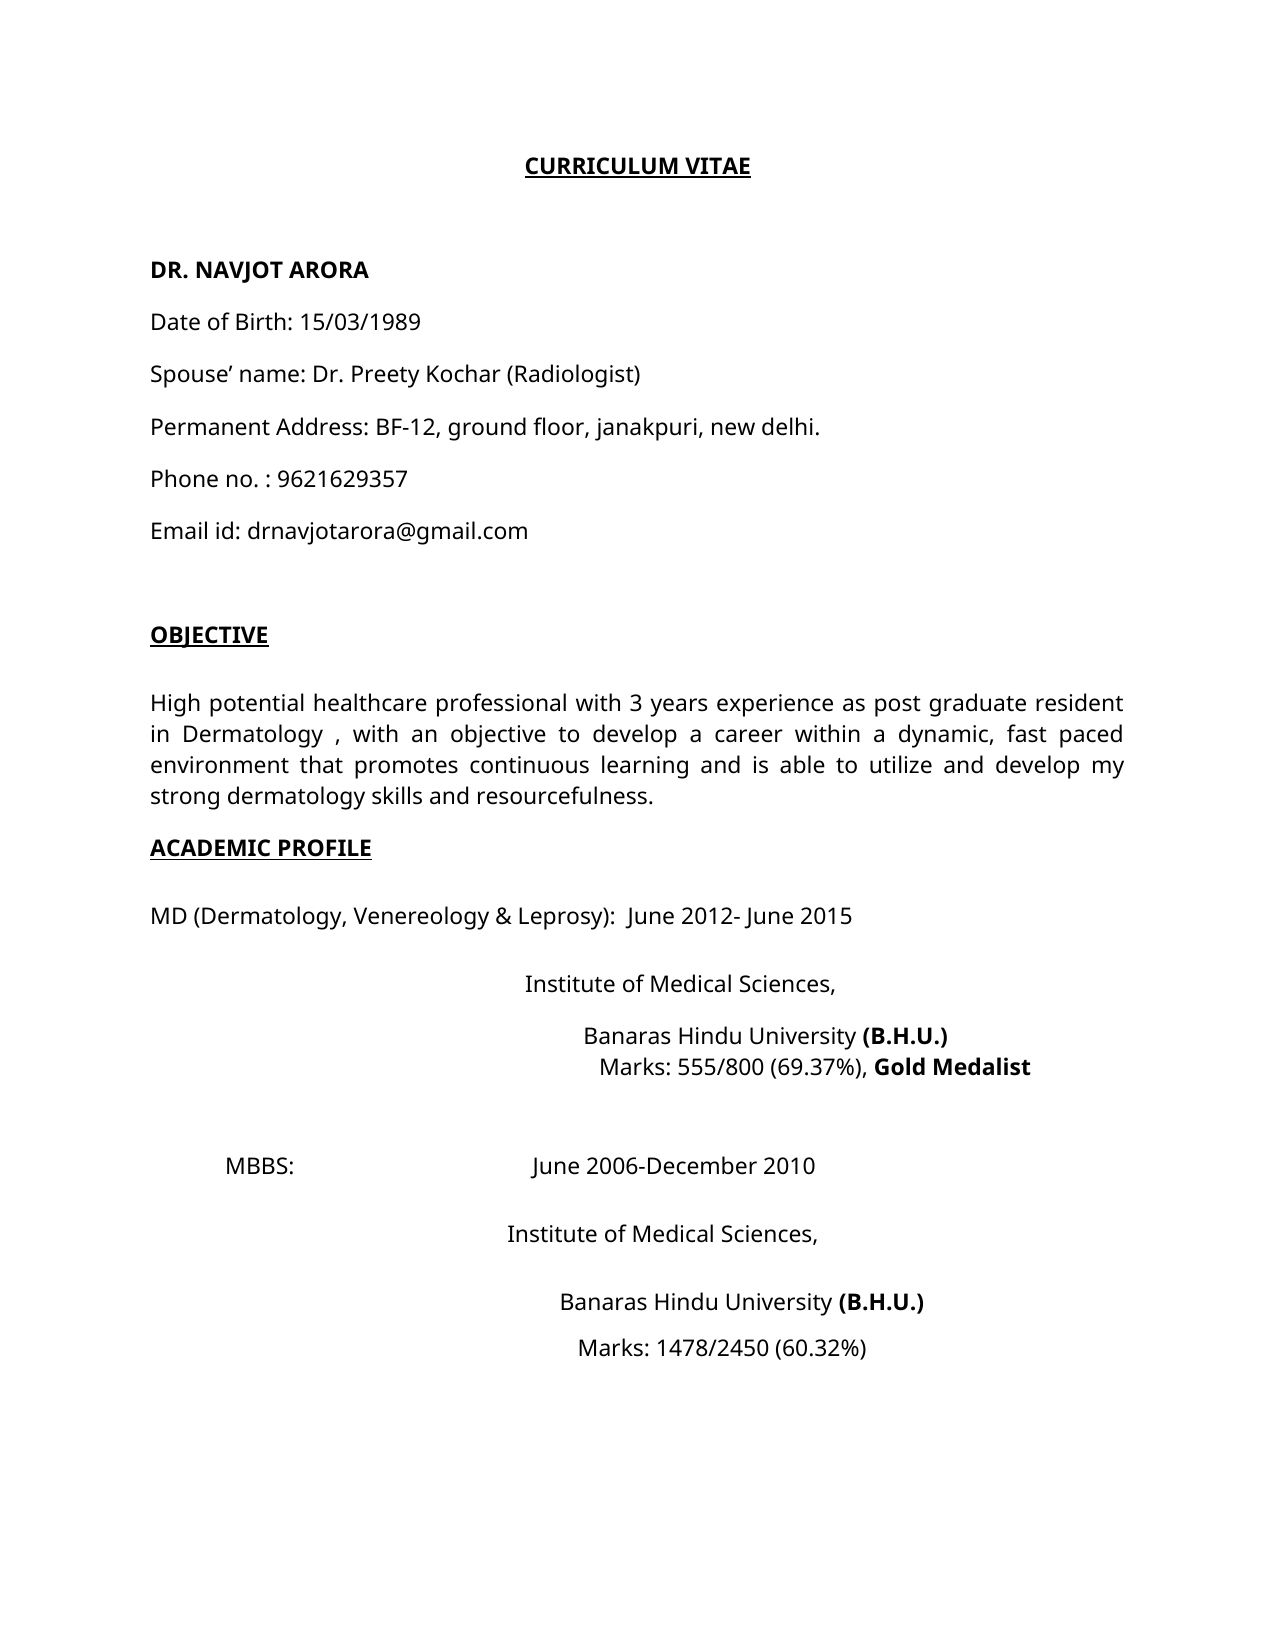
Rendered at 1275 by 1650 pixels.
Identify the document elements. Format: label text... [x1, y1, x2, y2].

text High potential healthcare professional with 3 years experience as post graduate resident in Dermatology , with an objective to develop a career within a dynamic, fast paced environment that promotes continuous learning and is able to utilize and develop my strong dermatology skills and resourcefulness. [150, 686, 1125, 811]
text Spouse’ name: Dr. Preety Kochar (Radiologist) [150, 358, 1125, 389]
text CURRICULUM VITAE [150, 150, 1125, 181]
text ACADEMIC PROFILE [150, 832, 1125, 863]
text Marks: 1478/2450 (60.32%) [375, 1332, 1125, 1363]
text DR. NAVJOT ARORA [150, 254, 1125, 285]
text OBJECTIVE [150, 619, 1125, 650]
text Banaras Hindu University (B.H.U.) [375, 1285, 1125, 1317]
text MD (Dermatology, Venereology & Leprosy): June 2012- June 2015 [150, 900, 1125, 931]
text Phone no. : 9621629357 [150, 462, 1125, 494]
text MBBS: June 2006-December 2010 [150, 1150, 1125, 1181]
text Banaras Hindu University (B.H.U.) [375, 1020, 1125, 1051]
text Institute of Medical Sciences, [150, 1218, 1125, 1249]
text Date of Birth: 15/03/1989 [150, 306, 1125, 337]
text Email id: drnavjotarora@gmail.com [150, 514, 1125, 546]
text Institute of Medical Sciences, [150, 968, 1125, 999]
text Permanent Address: BF-12, ground floor, janakpuri, new delhi. [150, 410, 1125, 442]
text Marks: 555/800 (69.37%), Gold Medalist [375, 1051, 1125, 1082]
